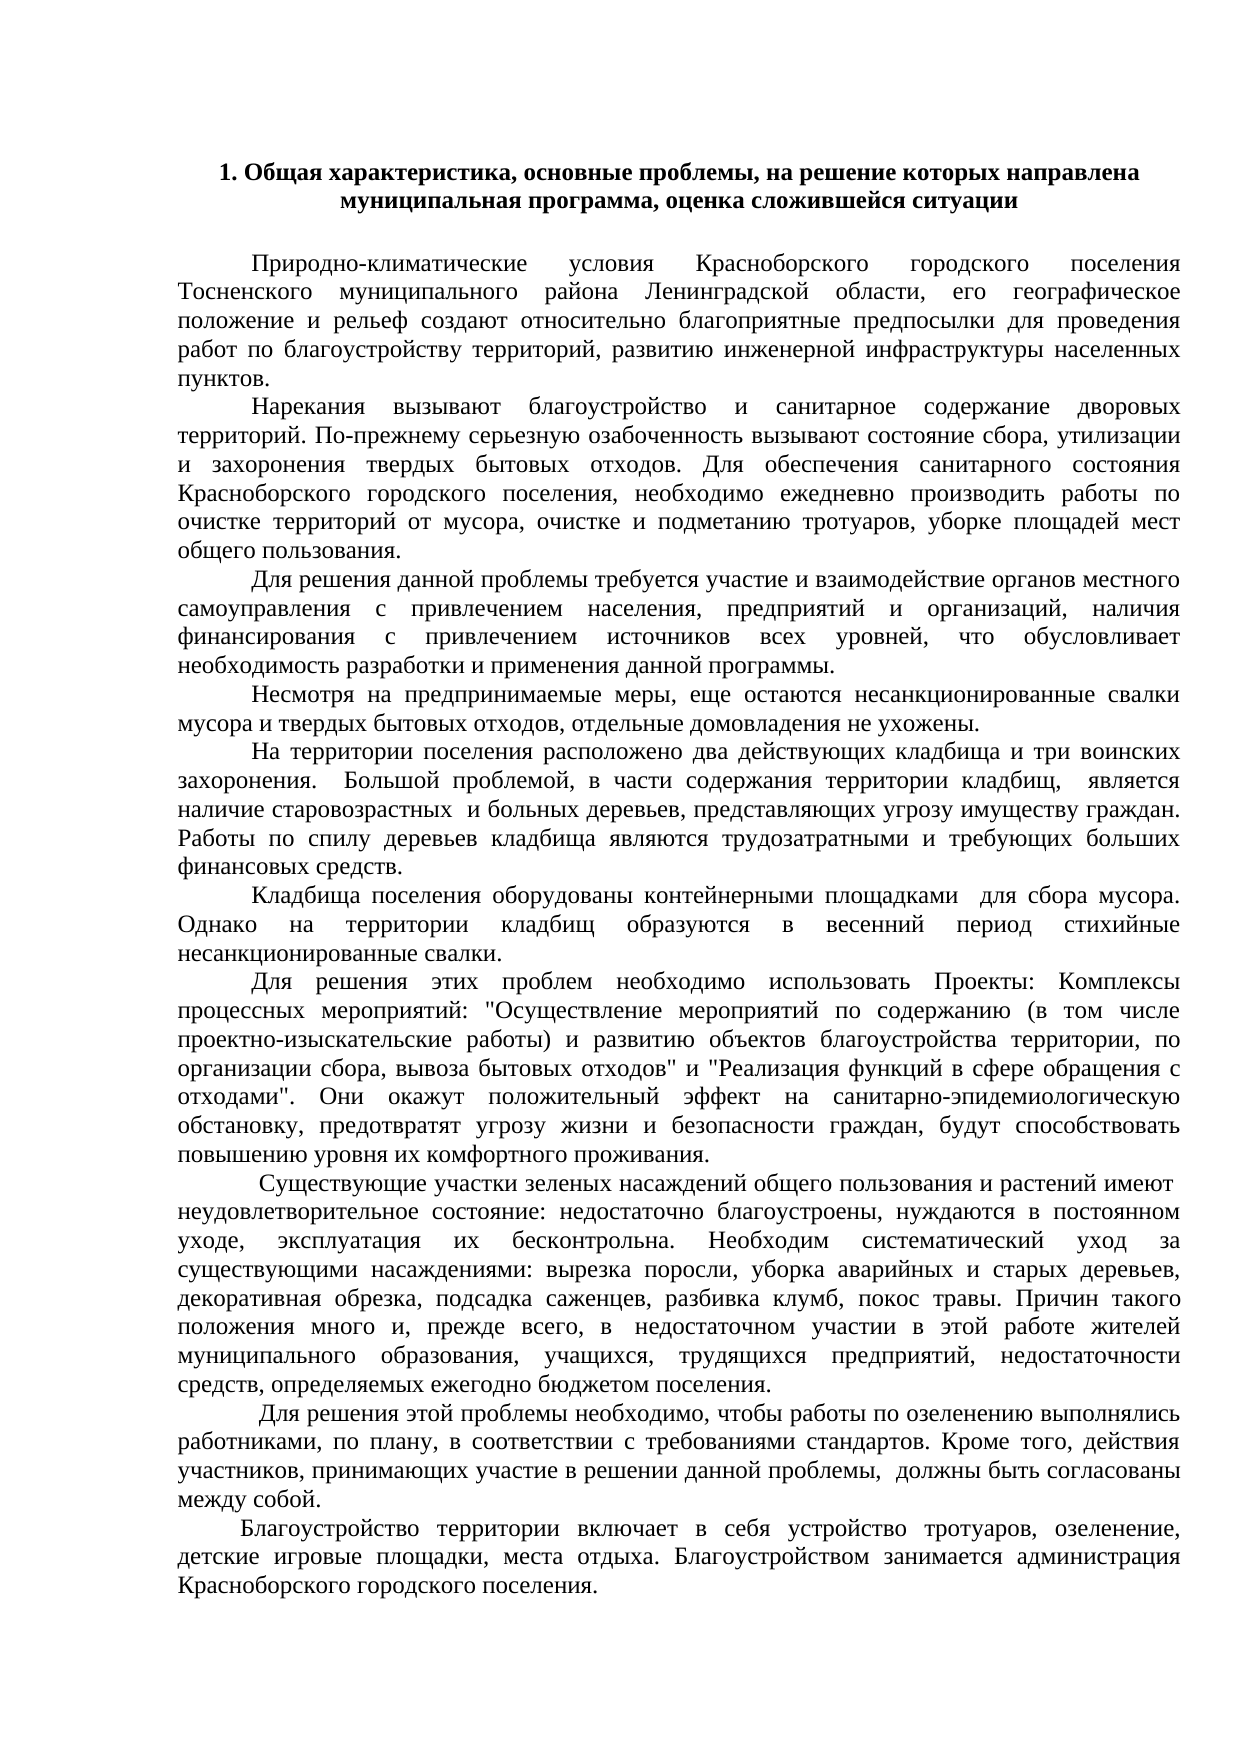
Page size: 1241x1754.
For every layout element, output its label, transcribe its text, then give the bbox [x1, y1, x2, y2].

text Несмотря на предпринимаемые меры, еще остаются несанкционированные свалки мусора и твердых бытовых отходов, отдельные домовладения не ухожены. [177, 679, 1181, 736]
text Существующие участки зеленых насаждений общего пользования и растений имеют неудовлетворительное состояние: недостаточно благоустроены, нуждаются в постоянном уходе, эксплуатация их бесконтрольна. Необходим систематический уход за существующими насаждениями: вырезка поросли, уборка аварийных и старых деревьев, декоративная обрезка, подсадка саженцев, разбивка клумб, покос травы. Причин такого положения много и, прежде всего, в недостаточном участии в этой работе жителей муниципального образования, учащихся, трудящихся предприятий, недостаточности средств, определяемых ежегодно бюджетом поселения. [177, 1168, 1181, 1398]
text 1. Общая характеристика, основные проблемы, на решение которых направлена муниципальная программа, оценка сложившейся ситуации [177, 157, 1181, 214]
text Благоустройство территории включает в себя устройство тротуаров, озеленение, детские игровые площадки, места отдыха. Благоустройством занимается администрация Красноборского городского поселения. [177, 1513, 1181, 1599]
text Для решения этой проблемы необходимо, чтобы работы по озеленению выполнялись работниками, по плану, в соответствии с требованиями стандартов. Кроме того, действия участников, принимающих участие в решении данной проблемы, должны быть согласованы между собой. [177, 1398, 1181, 1513]
text Для решения данной проблемы требуется участие и взаимодействие органов местного самоуправления с привлечением населения, предприятий и организаций, наличия финансирования с привлечением источников всех уровней, что обусловливает необходимость разработки и применения данной программы. [177, 564, 1181, 679]
text Природно-климатические условия Красноборского городского поселения Тосненского муниципального района Ленинградской области, его географическое положение и рельеф создают относительно благоприятные предпосылки для проведения работ по благоустройству территорий, развитию инженерной инфраструктуры населенных пунктов. [177, 248, 1181, 391]
text Кладбища поселения оборудованы контейнерными площадками для сбора мусора. Однако на территории кладбищ образуются в весенний период стихийные несанкционированные свалки. [177, 880, 1181, 966]
text На территории поселения расположено два действующих кладбища и три воинских захоронения. Большой проблемой, в части содержания территории кладбищ, является наличие старовозрастных и больных деревьев, представляющих угрозу имуществу граждан. Работы по спилу деревьев кладбища являются трудозатратными и требующих больших финансовых средств. [177, 736, 1181, 880]
text Нарекания вызывают благоустройство и санитарное содержание дворовых территорий. По-прежнему серьезную озабоченность вызывают состояние сбора, утилизации и захоронения твердых бытовых отходов. Для обеспечения санитарного состояния Красноборского городского поселения, необходимо ежедневно производить работы по очистке территорий от мусора, очистке и подметанию тротуаров, уборке площадей мест общего пользования. [177, 391, 1181, 564]
text Для решения этих проблем необходимо использовать Проекты: Комплексы процессных мероприятий: "Осуществление мероприятий по содержанию (в том числе проектно-изыскательские работы) и развитию объектов благоустройства территории, по организации сбора, вывоза бытовых отходов" и "Реализация функций в сфере обращения с отходами". Они окажут положительный эффект на санитарно-эпидемиологическую обстановку, предотвратят угрозу жизни и безопасности граждан, будут способствовать повышению уровня их комфортного проживания. [177, 966, 1181, 1168]
